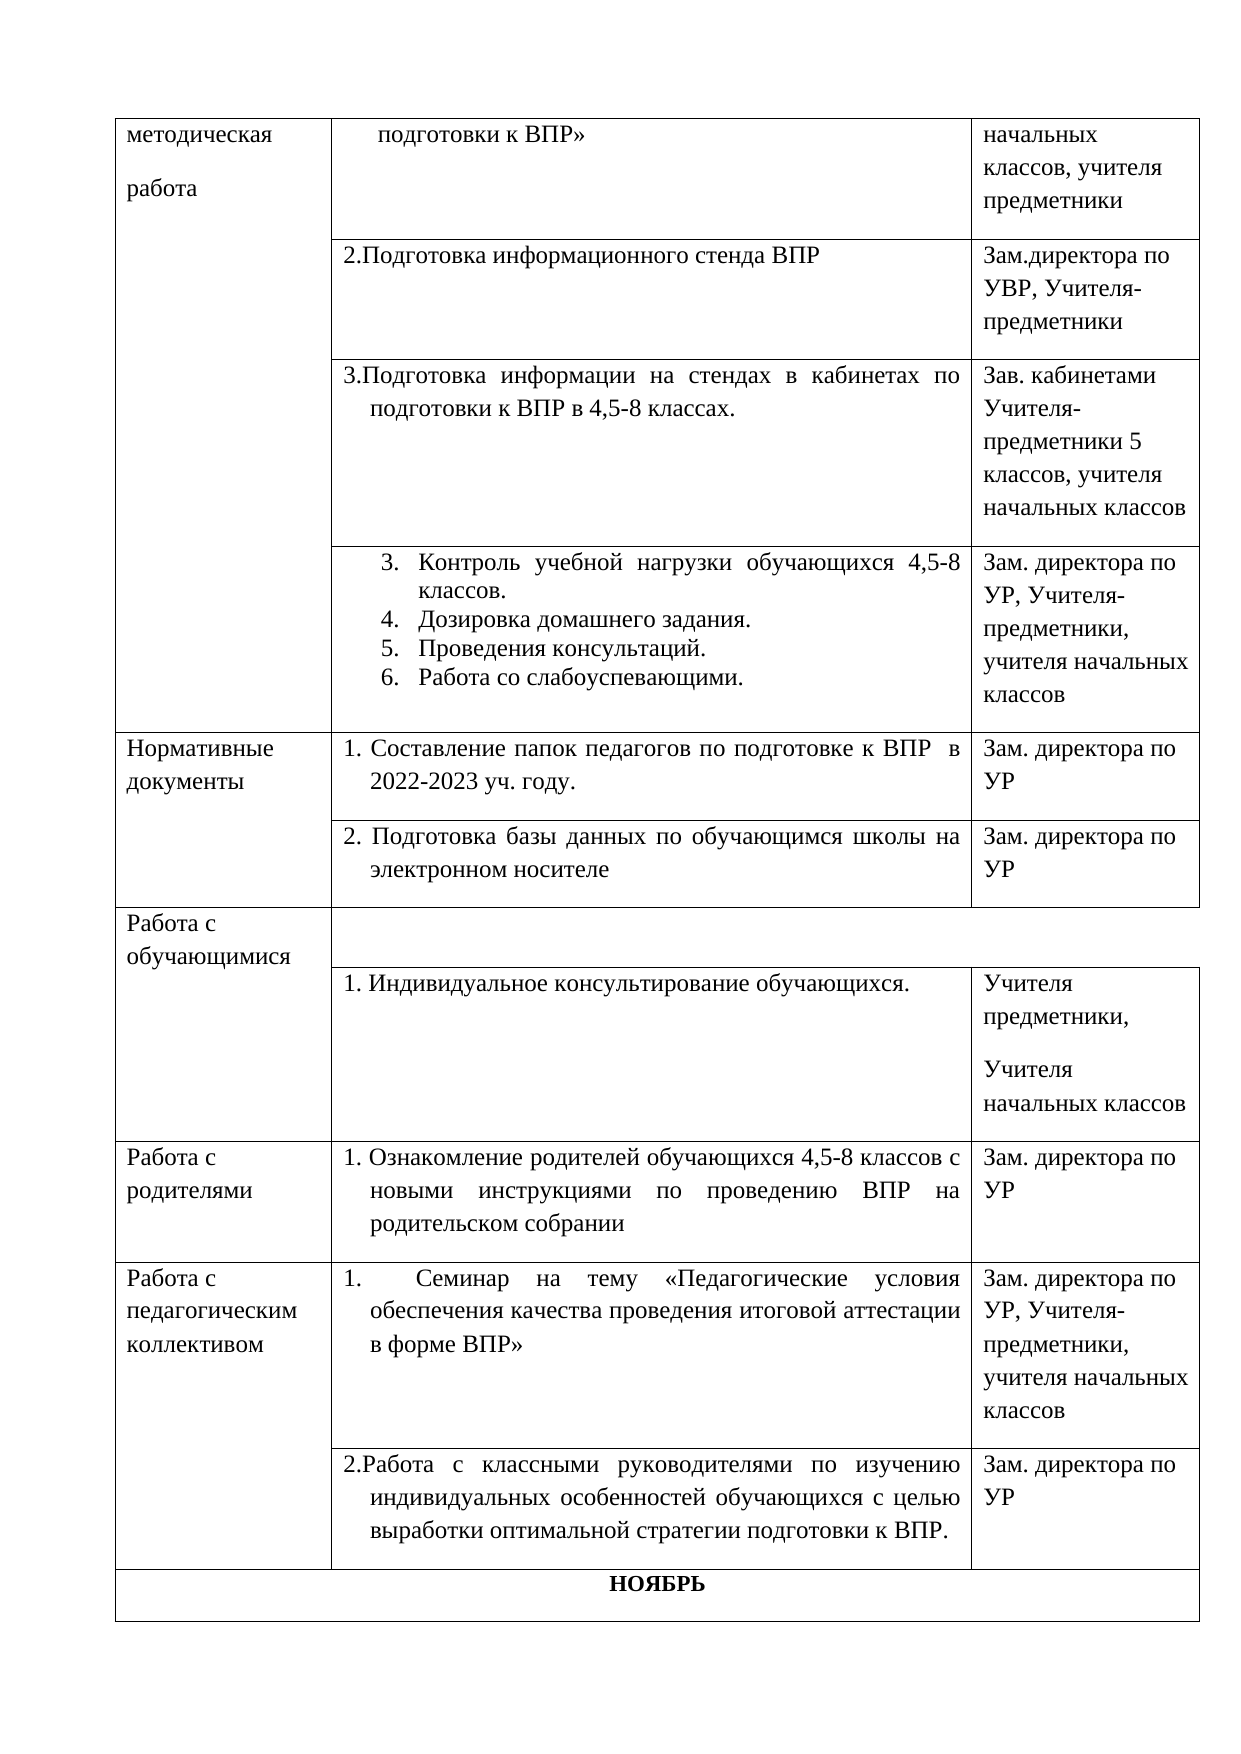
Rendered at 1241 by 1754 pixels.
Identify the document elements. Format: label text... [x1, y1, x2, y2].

table_cell 2.Подготовка информационного стенда ВПР [332, 240, 971, 359]
table_cell 3.Подготовка информации на стендах в кабинетах по подготовки к ВПР в 4,5-8 классах. [332, 360, 971, 546]
table_cell Зам. директора по УР [972, 1449, 1199, 1569]
table_cell Зам.директора по УВР, Учителя-предметники [972, 240, 1199, 359]
table_cell Работа с обучающимися [116, 908, 331, 1141]
table_cell Зам. директора по УР, Учителя-предметники, учителя начальных классов [972, 1263, 1199, 1448]
table_cell Зам. директора по УР [972, 733, 1199, 820]
table_cell 1. Семинар на тему «Педагогические условия обеспечения качества проведения итоговой аттестации в форме ВПР» [332, 1263, 971, 1448]
table_cell 2.Работа с классными руководителями по изучению индивидуальных особенностей обучающихся с целью выработки оптимальной стратегии подготовки к ВПР. [332, 1449, 971, 1569]
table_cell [116, 119, 331, 732]
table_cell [972, 119, 1199, 239]
table_cell Учителя предметники, Учителя начальных классов [972, 968, 1199, 1141]
table_cell Работа с педагогическим коллективом [116, 1263, 331, 1569]
table_cell Контроль учебной нагрузки обучающихся 4,5-8 классов. Дозировка домашнего задания. Проведения консультаций. Работа со слабоуспевающими. [332, 547, 971, 732]
table_cell Зам. директора по УР [972, 1142, 1199, 1262]
table_cell Зав. кабинетами Учителя-предметники 5 классов, учителя начальных классов [972, 360, 1199, 546]
table_cell 1. Составление папок педагогов по подготовке к ВПР в 2022-2023 уч. году. [332, 733, 971, 820]
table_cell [332, 119, 971, 239]
table_cell Нормативные документы [116, 733, 331, 907]
table_cell 2. Подготовка базы данных по обучающимся школы на электронном носителе [332, 821, 971, 907]
table_cell Работа с родителями [116, 1142, 331, 1262]
table_cell 1. Ознакомление родителей обучающихся 4,5-8 классов с новыми инструкциями по проведению ВПР на родительском собрании [332, 1142, 971, 1262]
table_cell НОЯБРЬ [116, 1570, 1199, 1621]
table_cell 1. Индивидуальное консультирование обучающихся. [332, 968, 971, 1141]
table_cell Зам. директора по УР, Учителя-предметники, учителя начальных классов [972, 547, 1199, 732]
table_cell Зам. директора по УР [972, 821, 1199, 907]
